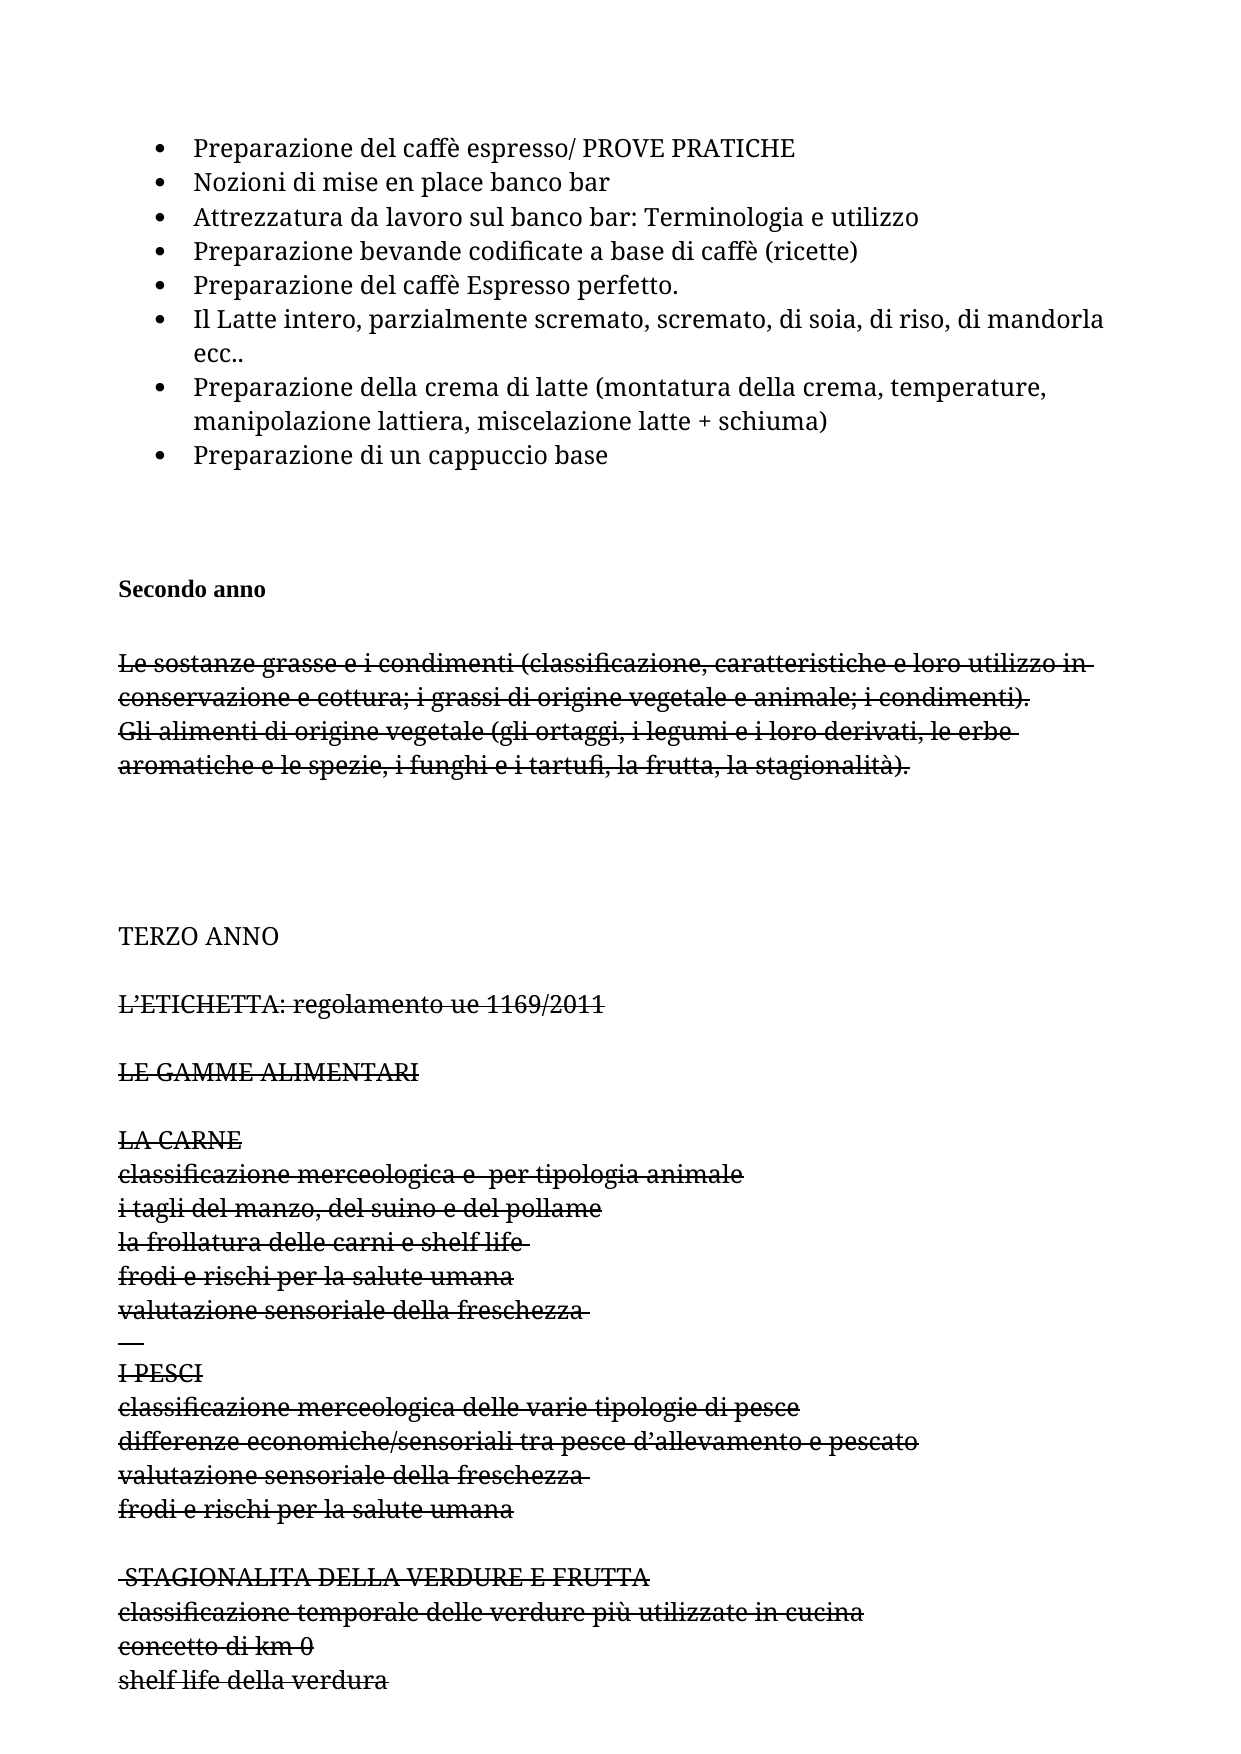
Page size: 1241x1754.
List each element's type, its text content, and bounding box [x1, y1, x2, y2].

list Attrezzatura da lavoro sul banco bar: Terminologia e utilizzo [156, 199, 1122, 233]
text frodi e rischi per la salute umana [118, 1259, 1122, 1293]
text LA CARNE [118, 1123, 1122, 1157]
text la frollatura delle carni e shelf life [118, 1225, 1122, 1259]
text L’ETICHETTA: regolamento ue 1169/2011 [118, 986, 1122, 1020]
text Le sostanze grasse e i condimenti (classificazione, caratteristiche e loro utilizzo in conservazione e cottura; i grassi di origine vegetale e animale; i condimenti). [118, 646, 1122, 714]
list Preparazione del caffè Espresso perfetto. [156, 267, 1122, 301]
text classificazione merceologica e per tipologia animale [118, 1157, 1122, 1191]
list Preparazione della crema di latte (montatura della crema, temperature, manipolazione lattiera, miscelazione latte + schiuma) [156, 369, 1122, 438]
text Secondo anno [118, 574, 1122, 603]
list Preparazione del caffè espresso/ PROVE PRATICHE [156, 131, 1122, 165]
text LE GAMME ALIMENTARI [118, 1054, 1122, 1088]
text i tagli del manzo, del suino e del pollame [118, 1191, 1122, 1225]
text shelf life della verdura [118, 1662, 1122, 1696]
text differenze economiche/sensoriali tra pesce d’allevamento e pescato [118, 1424, 1122, 1458]
text I PESCI [118, 1356, 1122, 1390]
text valutazione sensoriale della freschezza [118, 1293, 1122, 1327]
list Nozioni di mise en place banco bar [156, 165, 1122, 199]
text frodi e rischi per la salute umana [118, 1492, 1122, 1526]
list Preparazione bevande codificate a base di caffè (ricette) [156, 233, 1122, 267]
list Il Latte intero, parzialmente scremato, scremato, di soia, di riso, di mandorla ecc.. [156, 301, 1122, 369]
text TERZO ANNO [118, 918, 1122, 952]
text classificazione temporale delle verdure più utilizzate in cucina [118, 1594, 1122, 1628]
list Preparazione di un cappuccio base [156, 438, 1122, 472]
text concetto di km 0 [118, 1628, 1122, 1662]
text classificazione merceologica delle varie tipologie di pesce [118, 1390, 1122, 1424]
text valutazione sensoriale della freschezza [118, 1458, 1122, 1492]
text STAGIONALITA DELLA VERDURE E FRUTTA [118, 1560, 1122, 1594]
text Gli alimenti di origine vegetale (gli ortaggi, i legumi e i loro derivati, le erbe aromatiche e le spezie, i funghi e i tartufi, la frutta, la stagionalità). [118, 714, 1122, 782]
